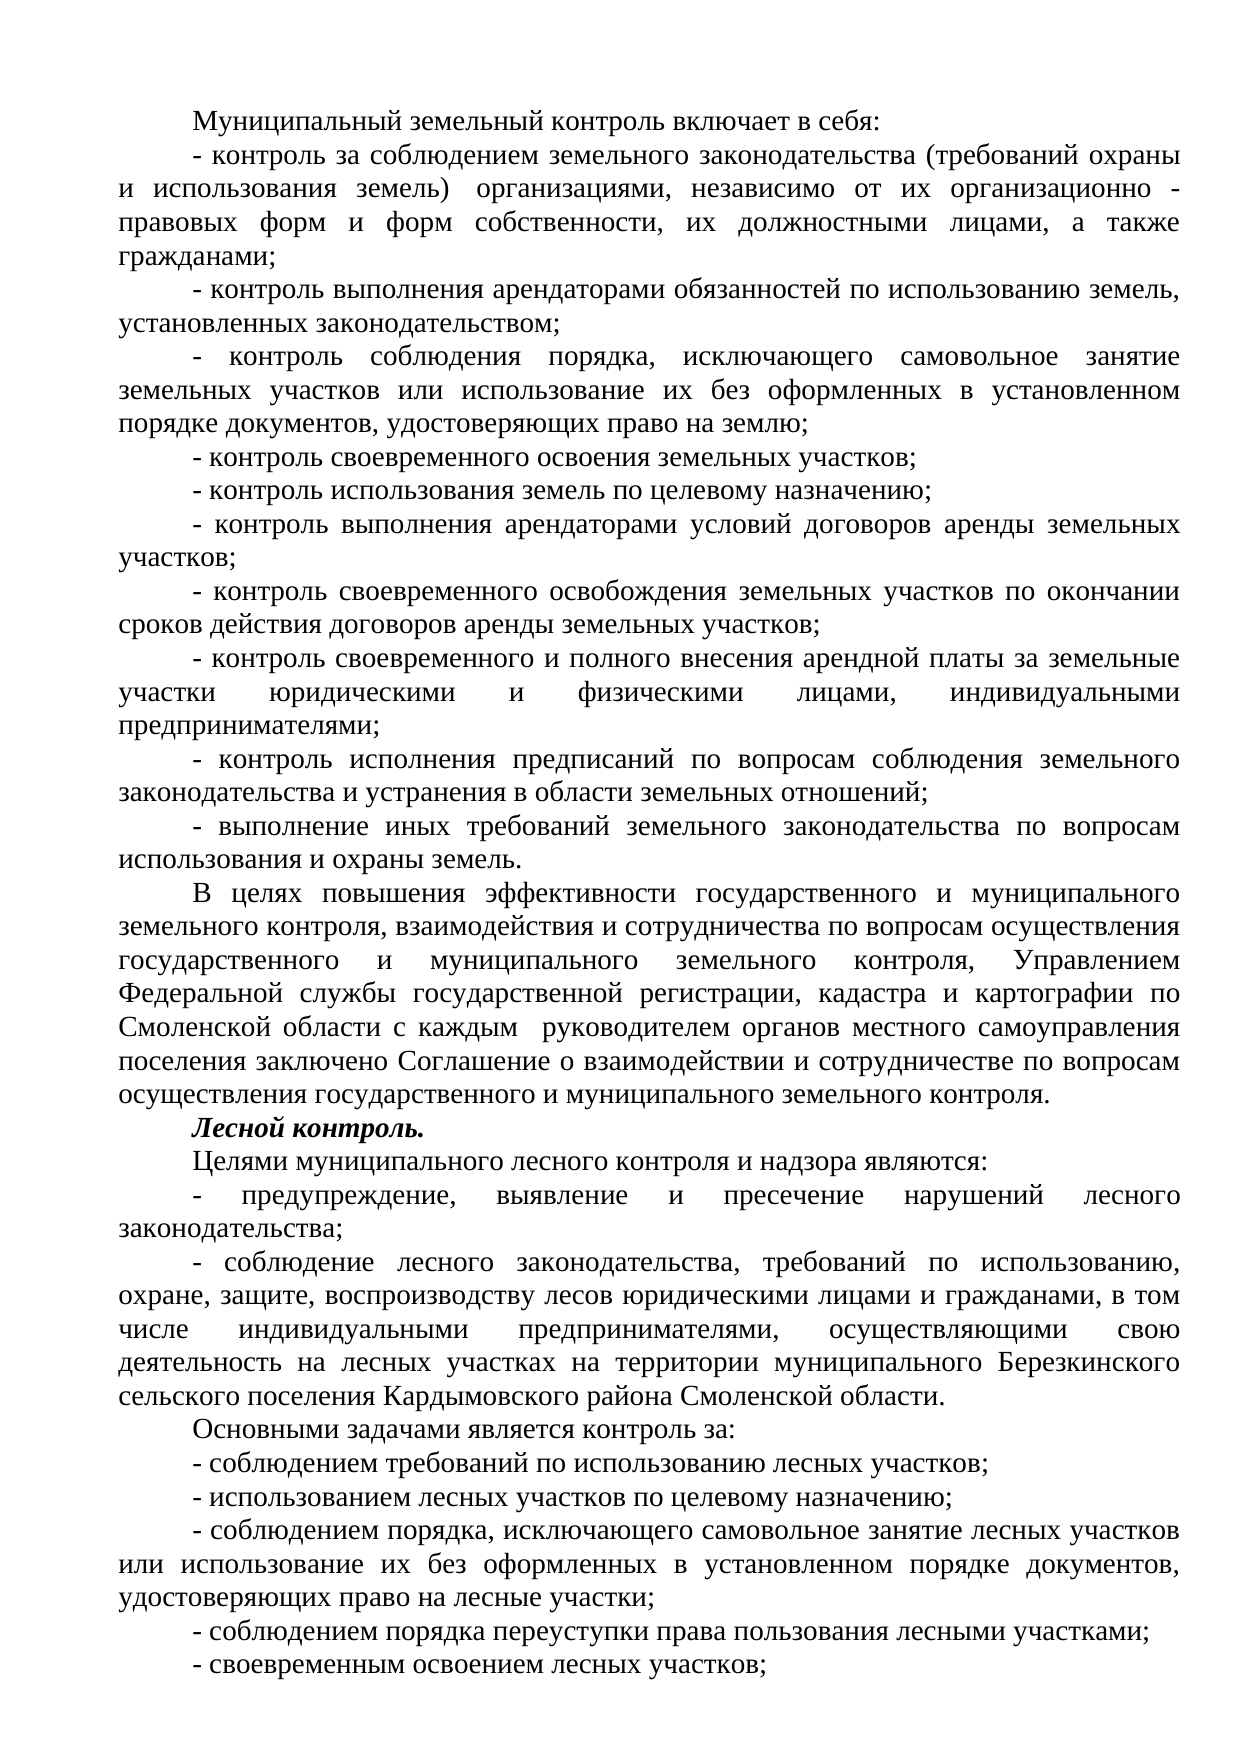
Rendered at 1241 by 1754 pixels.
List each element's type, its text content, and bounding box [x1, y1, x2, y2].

text - контроль использования земель по целевому назначению; [118, 472, 1181, 506]
text - контроль своевременного освоения земельных участков; [118, 439, 1181, 472]
text - контроль выполнения арендаторами обязанностей по использованию земель, установленных законодательством; [118, 271, 1181, 338]
text - использованием лесных участков по целевому назначению; [118, 1479, 1181, 1512]
text Целями муниципального лесного контроля и надзора являются: [118, 1143, 1181, 1177]
text - соблюдением требований по использованию лесных участков; [118, 1445, 1181, 1479]
text Муниципальный земельный контроль включает в себя: [118, 103, 1181, 137]
text - контроль выполнения арендаторами условий договоров аренды земельных участков; [118, 506, 1181, 573]
text - контроль исполнения предписаний по вопросам соблюдения земельного законодательства и устранения в области земельных отношений; [118, 741, 1181, 808]
text - соблюдение лесного законодательства, требований по использованию, охране, защите, воспроизводству лесов юридическими лицами и гражданами, в том числе индивидуальными предпринимателями, осуществляющими свою деятельность на лесных участках на территории муниципального Березкинского сельского поселения Кардымовского района Смоленской области. [118, 1244, 1181, 1412]
text - контроль за соблюдением земельного законодательства (требований охраны и использования земель) организациями, независимо от их организационно - правовых форм и форм собственности, их должностными лицами, а также гражданами; [118, 137, 1181, 271]
text Лесной контроль. [118, 1110, 1181, 1143]
text - соблюдением порядка, исключающего самовольное занятие лесных участков или использование их без оформленных в установленном порядке документов, удостоверяющих право на лесные участки; [118, 1512, 1181, 1613]
text - контроль соблюдения порядка, исключающего самовольное занятие земельных участков или использование их без оформленных в установленном порядке документов, удостоверяющих право на землю; [118, 338, 1181, 439]
text - соблюдением порядка переуступки права пользования лесными участками; [118, 1613, 1181, 1646]
text - своевременным освоением лесных участков; [118, 1646, 1181, 1680]
text Основными задачами является контроль за: [118, 1412, 1181, 1445]
text - контроль своевременного и полного внесения арендной платы за земельные участки юридическими и физическими лицами, индивидуальными предпринимателями; [118, 640, 1181, 741]
text - предупреждение, выявление и пресечение нарушений лесного законодательства; [118, 1177, 1181, 1244]
text - контроль своевременного освобождения земельных участков по окончании сроков действия договоров аренды земельных участков; [118, 573, 1181, 640]
text - выполнение иных требований земельного законодательства по вопросам использования и охраны земель. [118, 808, 1181, 875]
text В целях повышения эффективности государственного и муниципального земельного контроля, взаимодействия и сотрудничества по вопросам осуществления государственного и муниципального земельного контроля, Управлением Федеральной службы государственной регистрации, кадастра и картографии по Смоленской области с каждым руководителем органов местного самоуправления поселения заключено Соглашение о взаимодействии и сотрудничестве по вопросам осуществления государственного и муниципального земельного контроля. [118, 875, 1181, 1110]
